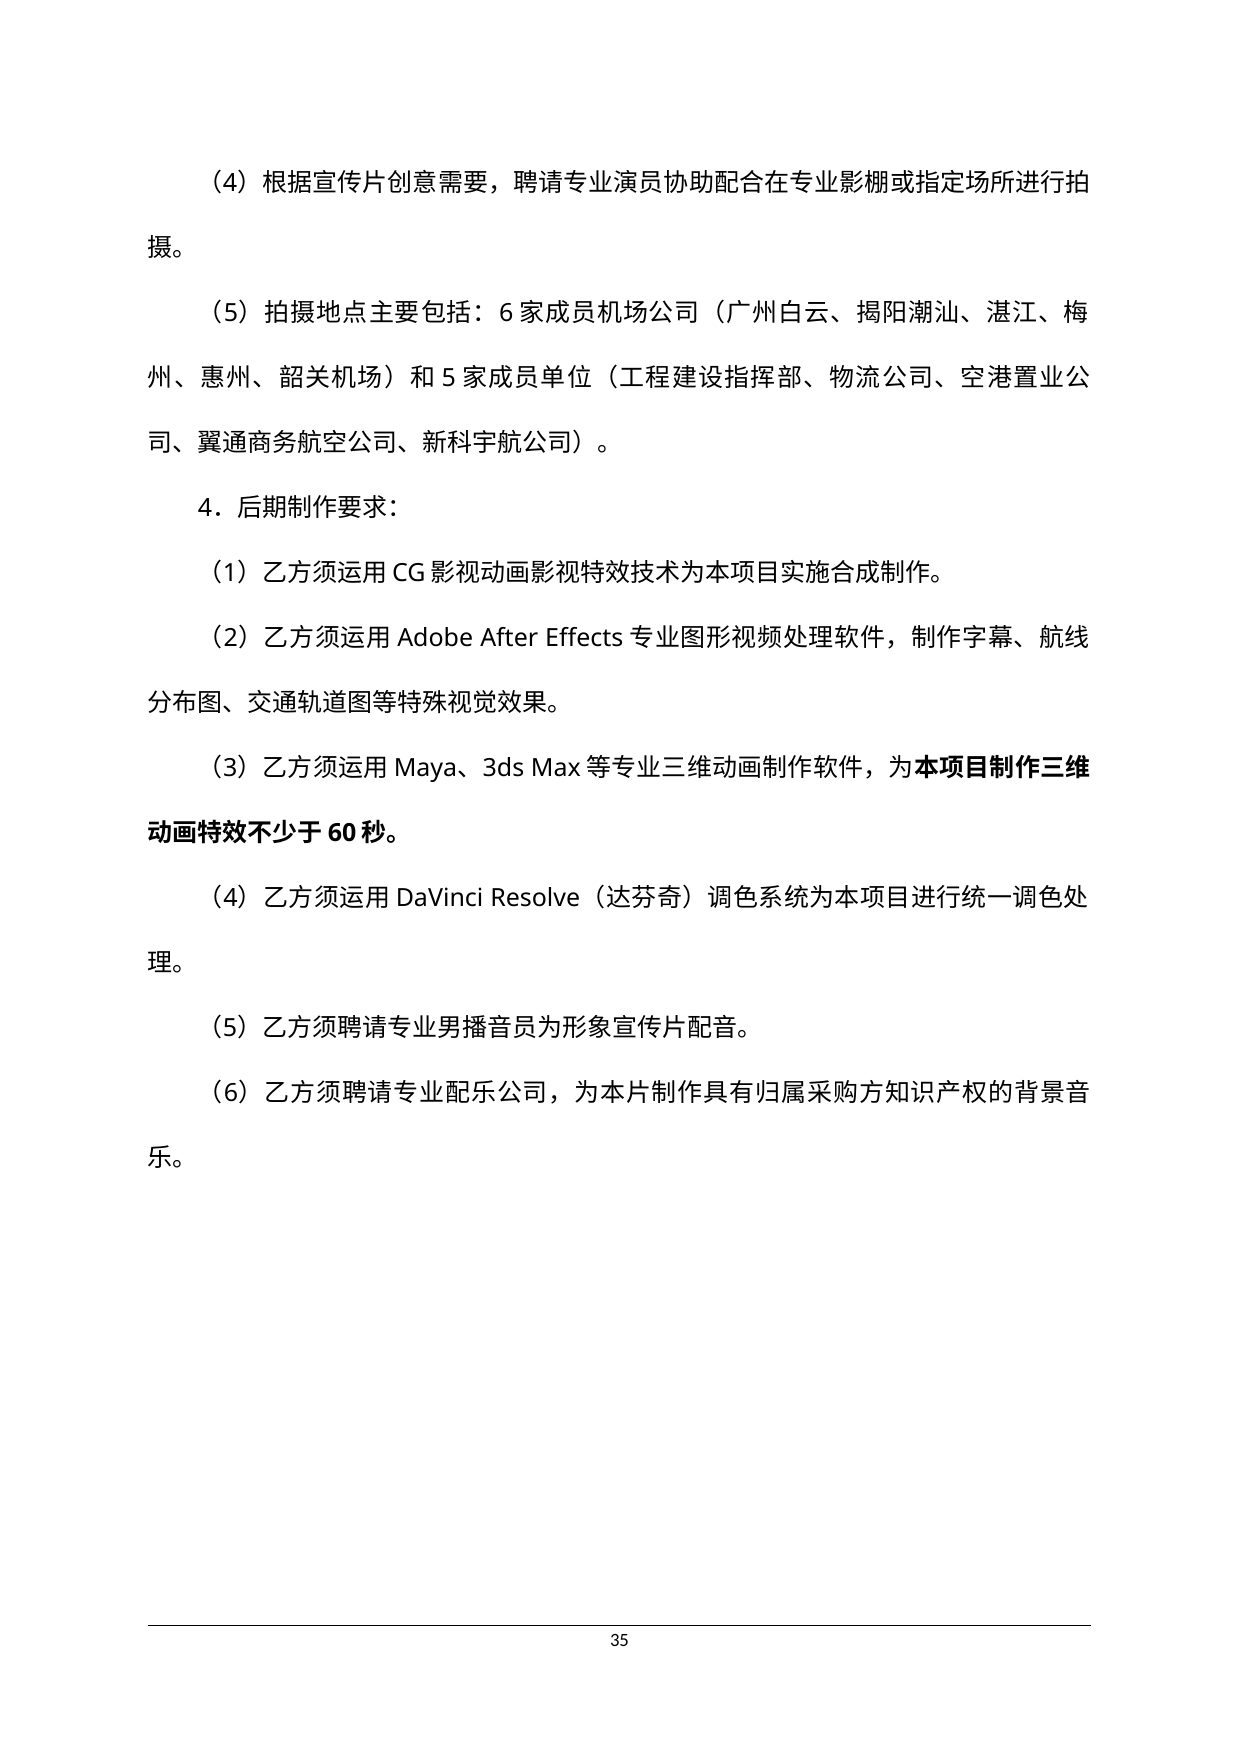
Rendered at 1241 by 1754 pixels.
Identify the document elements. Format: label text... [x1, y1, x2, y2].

text （5）乙方须聘请专业男播音员为形象宣传片配音。 [148, 993, 1091, 1058]
text （2）乙方须运用Adobe After Effects专业图形视频处理软件，制作字幕、航线分布图、交通轨道图等特殊视觉效果。 [148, 603, 1091, 733]
text （1）乙方须运用CG影视动画影视特效技术为本项目实施合成制作。 [148, 538, 1091, 603]
text （4）根据宣传片创意需要，聘请专业演员协助配合在专业影棚或指定场所进行拍摄。 [148, 148, 1091, 278]
text （6）乙方须聘请专业配乐公司，为本片制作具有归属采购方知识产权的背景音乐。 [148, 1058, 1091, 1188]
text （4）乙方须运用DaVinci Resolve（达芬奇）调色系统为本项目进行统一调色处理。 [148, 863, 1091, 993]
text （3）乙方须运用Maya、3ds Max等专业三维动画制作软件，为本项目制作三维动画特效不少于60秒。 [148, 733, 1091, 863]
text （5）拍摄地点主要包括：6家成员机场公司（广州白云、揭阳潮汕、湛江、梅州、惠州、韶关机场）和5家成员单位（工程建设指挥部、物流公司、空港置业公司、翼通商务航空公司、新科宇航公司）。 [148, 278, 1091, 473]
text 4．后期制作要求： [148, 473, 1091, 538]
